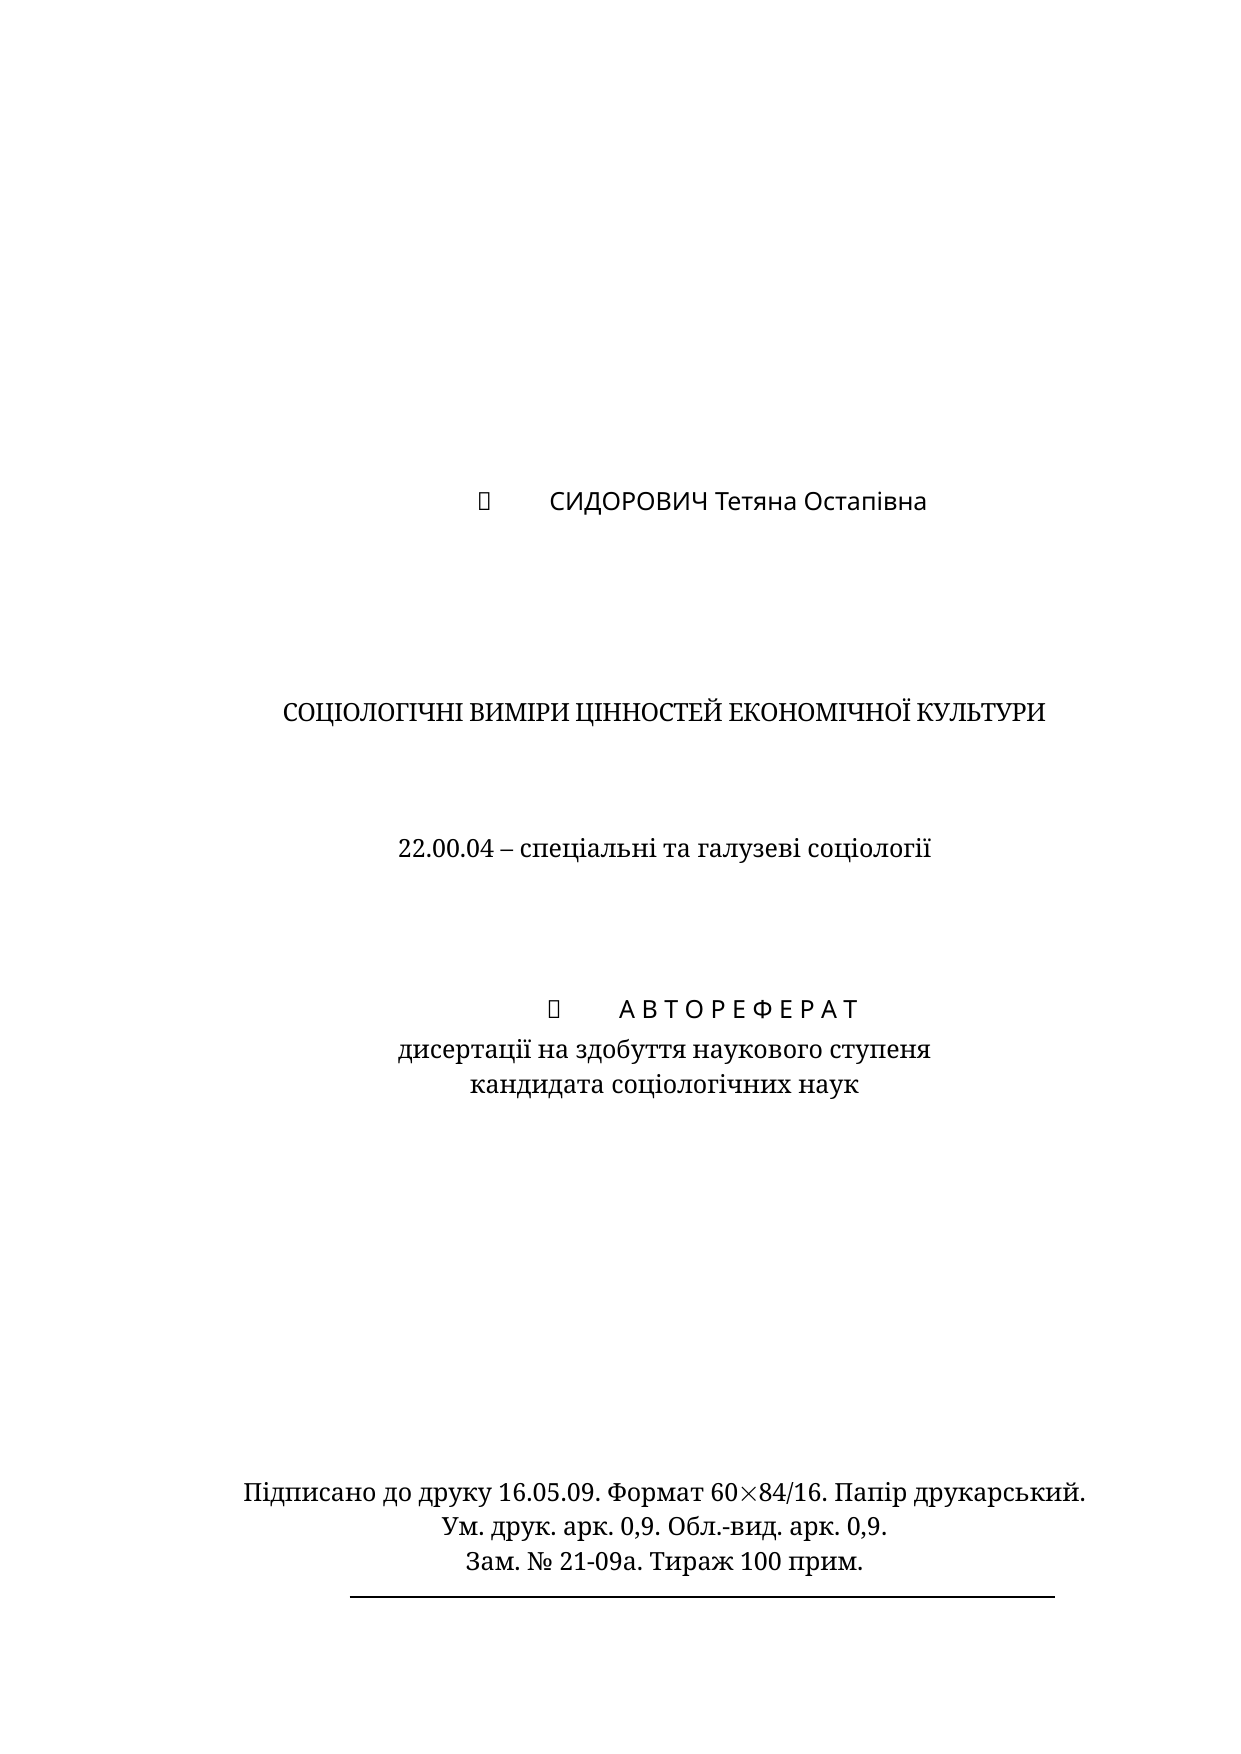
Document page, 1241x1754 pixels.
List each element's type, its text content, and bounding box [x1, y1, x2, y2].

text 22.00.04 – спеціальні та галузеві соціології [177, 831, 1152, 865]
subtitle Сидорович Тетяна Остапівна [252, 484, 1152, 518]
subtitle А В Т О Р Е Ф Е Р А Т [252, 992, 1152, 1026]
text Підписано до друку 16.05.09. Формат 6084/16. Папір друкарський. [177, 1475, 1152, 1509]
text Ум. друк. арк. 0,9. Обл.-вид. арк. 0,9. [177, 1509, 1152, 1543]
text Зам. № 21-09а. Тираж 100 прим. [177, 1543, 1152, 1577]
text Соціологічні виміри Цінностей Економічної культури [177, 694, 1152, 728]
text кандидата соціологічних наук [177, 1066, 1152, 1100]
text дисертації на здобуття наукового ступеня [177, 1032, 1152, 1066]
